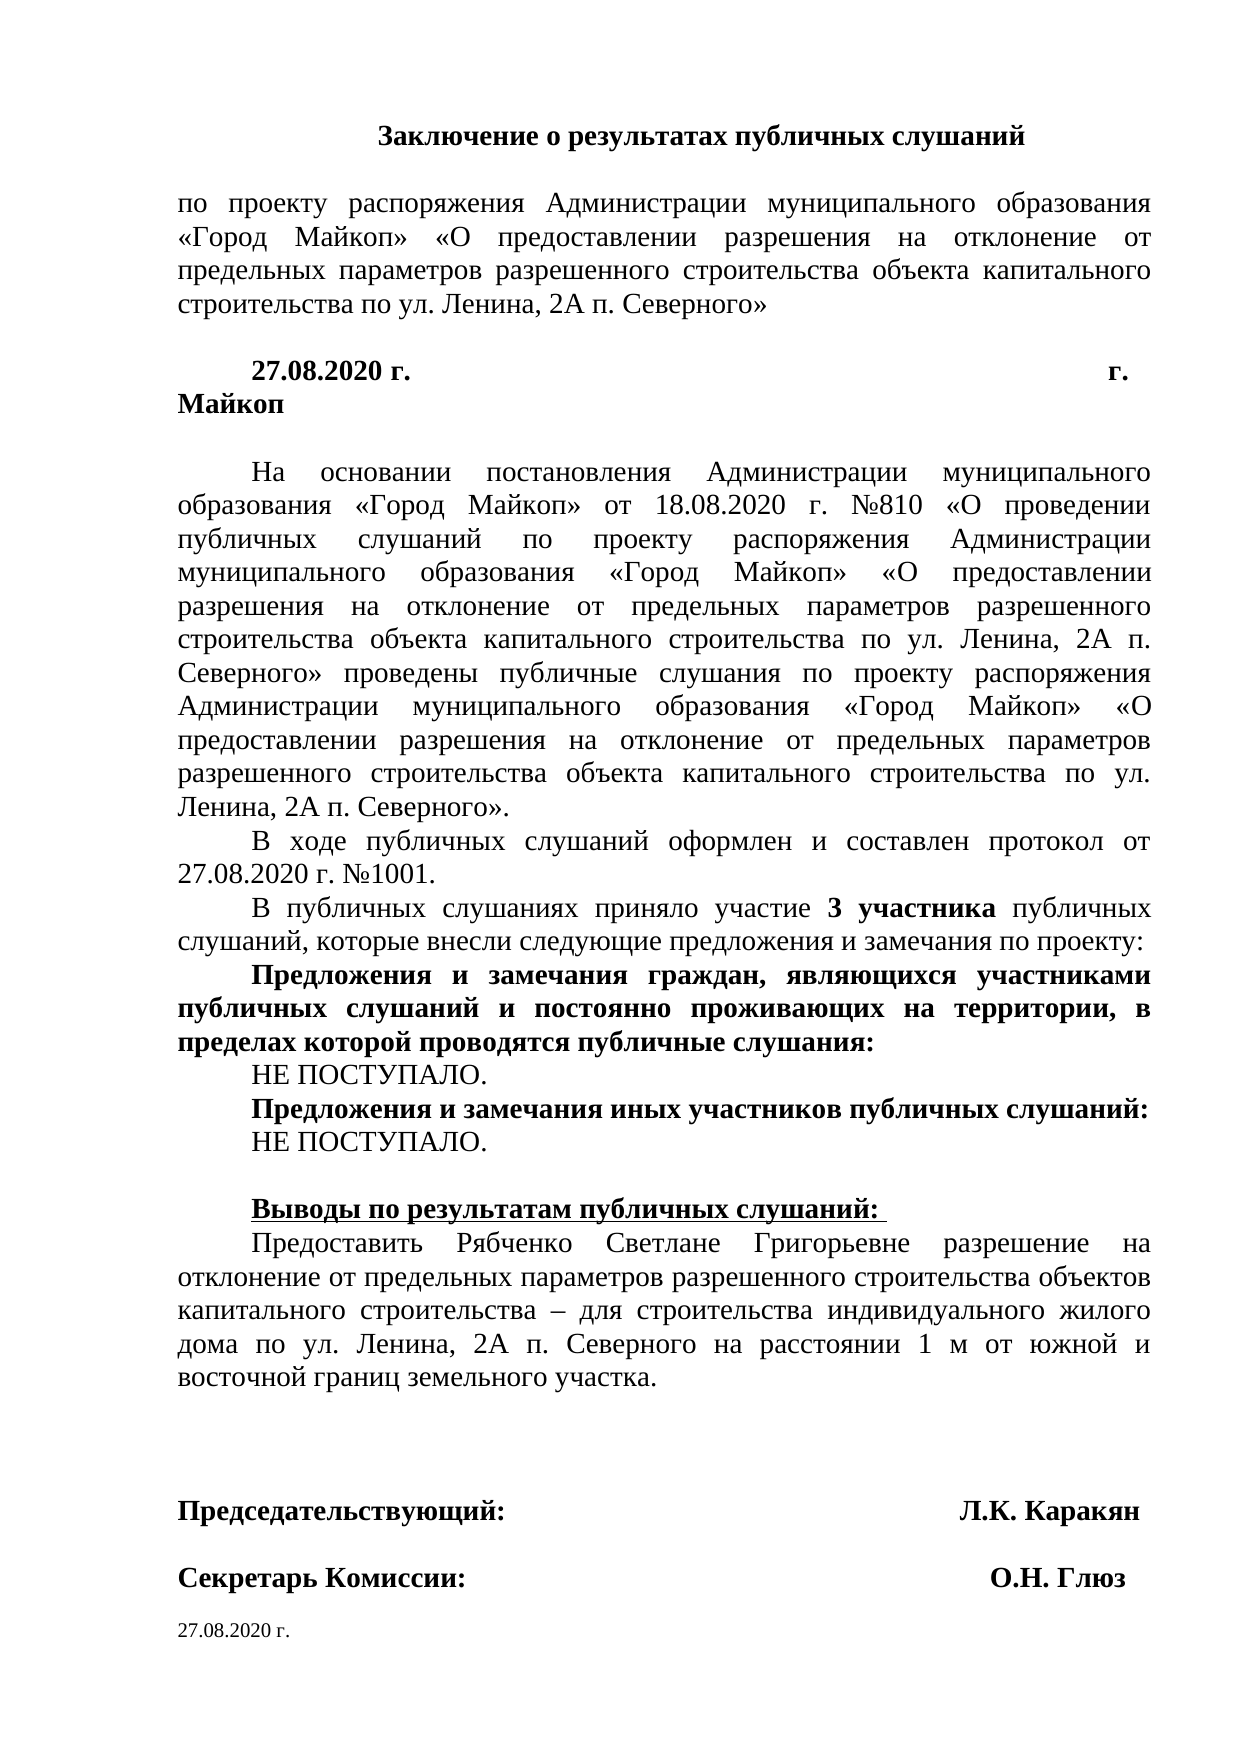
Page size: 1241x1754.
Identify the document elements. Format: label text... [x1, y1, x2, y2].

text Предложения и замечания граждан, являющихся участниками публичных слушаний и постоянно проживающих на территории, в пределах которой проводятся публичные слушания: [177, 957, 1152, 1057]
text Выводы по результатам публичных слушаний: [177, 1192, 1152, 1225]
text В ходе публичных слушаний оформлен и составлен протокол от 27.08.2020 г. №1001. [177, 823, 1152, 890]
text Заключение о результатах публичных слушаний [177, 118, 1152, 152]
text Секретарь Комиссии: О.Н. Глюз [177, 1561, 1152, 1594]
text НЕ ПОСТУПАЛО. [177, 1124, 1152, 1158]
text На основании постановления Администрации муниципального образования «Город Майкоп» от 18.08.2020 г. №810 «О проведении публичных слушаний по проекту распоряжения Администрации муниципального образования «Город Майкоп» «О предоставлении разрешения на отклонение от предельных параметров разрешенного строительства объекта капитального строительства по ул. Ленина, 2А п. Северного» проведены публичные слушания по проекту распоряжения Администрации муниципального образования «Город Майкоп» «О предоставлении разрешения на отклонение от предельных параметров разрешенного строительства объекта капитального строительства по ул. Ленина, 2А п. Северного». [177, 454, 1152, 823]
text Предложения и замечания иных участников публичных слушаний: [177, 1091, 1152, 1124]
text по проекту распоряжения Администрации муниципального образования «Город Майкоп» «О предоставлении разрешения на отклонение от предельных параметров разрешенного строительства объекта капитального строительства по ул. Ленина, 2А п. Северного» [177, 185, 1152, 319]
text 27.08.2020 г. г. Майкоп [177, 353, 1137, 420]
text В публичных слушаниях приняло участие 3 участника публичных слушаний, которые внесли следующие предложения и замечания по проекту: [177, 890, 1152, 957]
text НЕ ПОСТУПАЛО. [177, 1057, 1152, 1091]
text 27.08.2020 г. [177, 1618, 1152, 1642]
text Предоставить Рябченко Светлане Григорьевне разрешение на отклонение от предельных параметров разрешенного строительства объектов капитального строительства – для строительства индивидуального жилого дома по ул. Ленина, 2А п. Северного на расстоянии 1 м от южной и восточной границ земельного участка. [177, 1225, 1152, 1393]
text Председательствующий: Л.К. Каракян [177, 1493, 1152, 1527]
